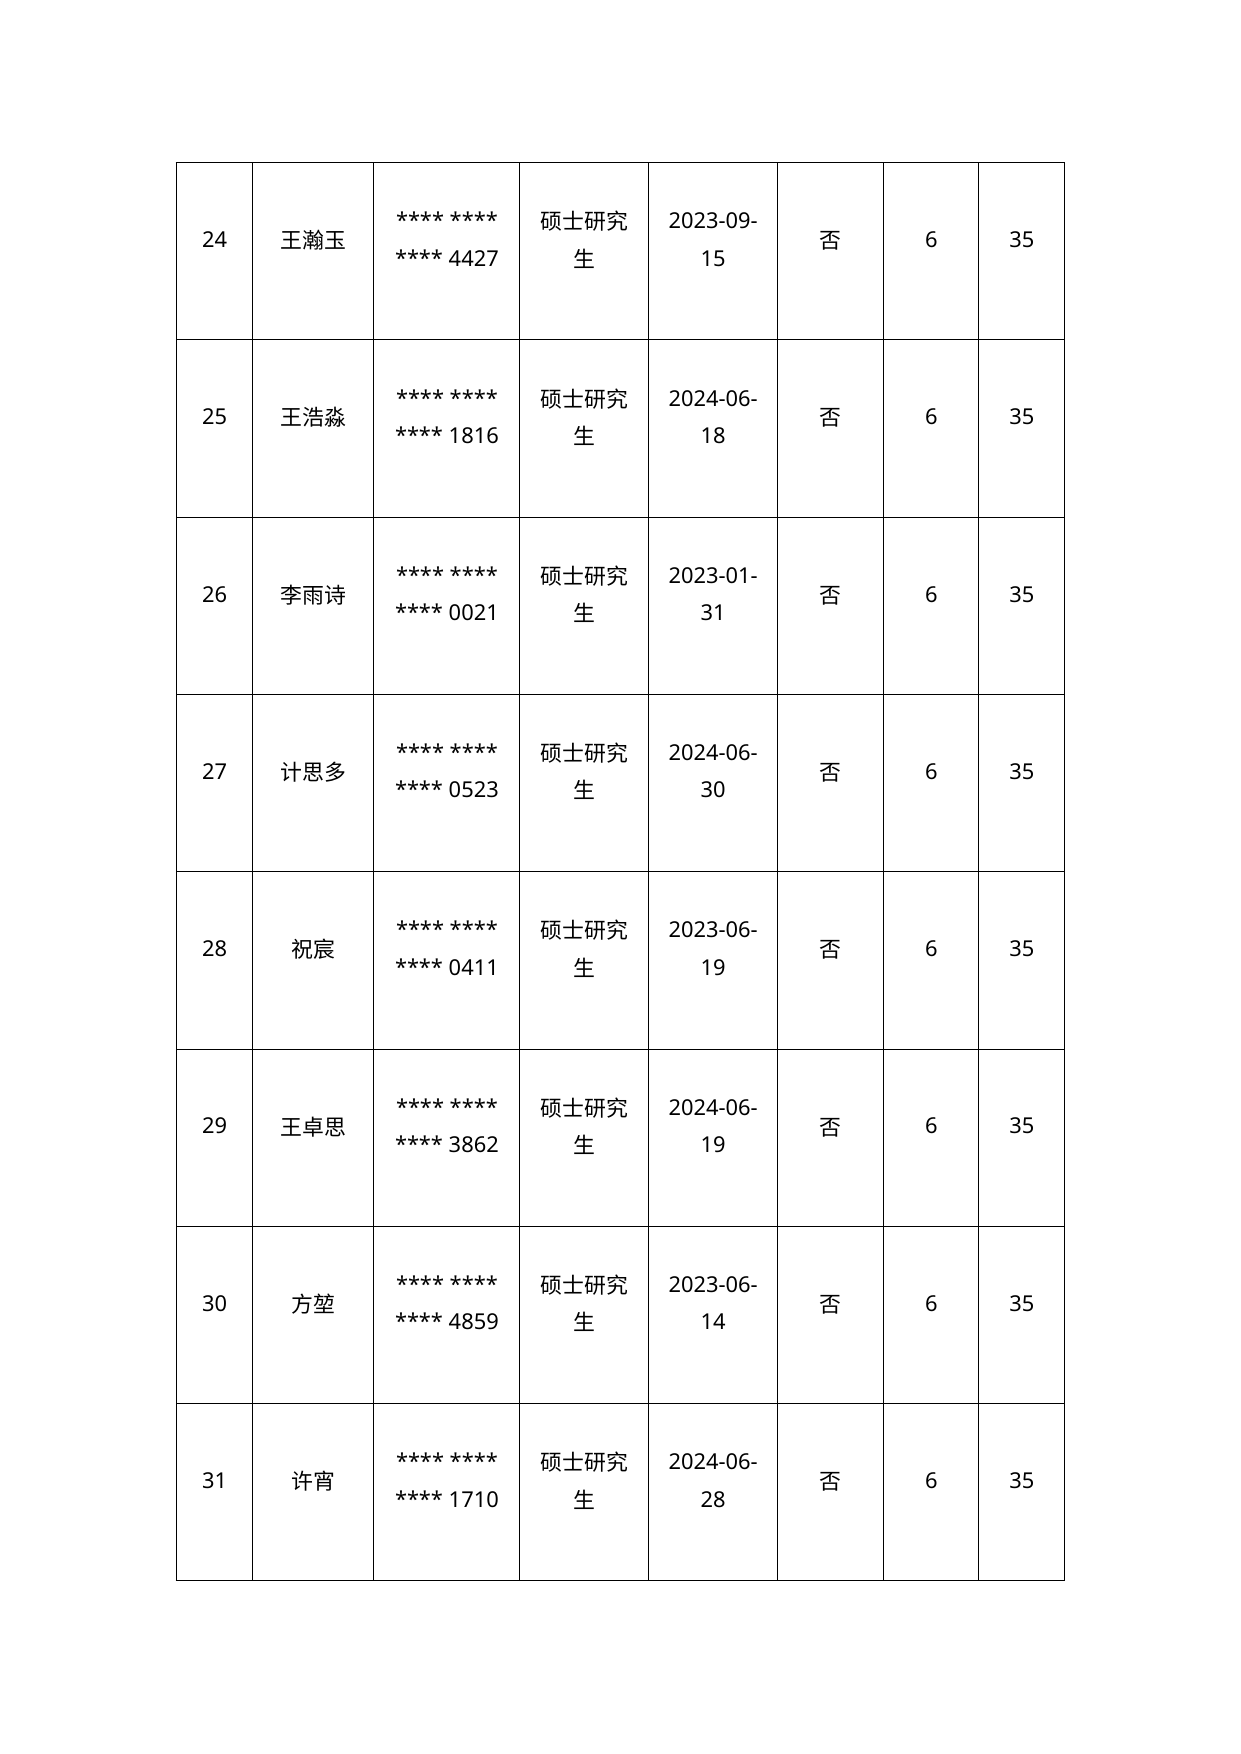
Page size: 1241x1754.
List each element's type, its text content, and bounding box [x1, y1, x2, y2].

table_cell **** **** **** 1710 [374, 1404, 519, 1580]
table_cell 35 [979, 163, 1064, 339]
table_cell 35 [979, 872, 1064, 1048]
table_cell **** **** **** 0021 [374, 518, 519, 694]
table_cell 35 [979, 695, 1064, 871]
table_cell 硕士研究生 [520, 872, 648, 1048]
table_cell 2024-06-19 [649, 1050, 777, 1226]
table_cell 24 [177, 163, 252, 339]
table_cell 2024-06-30 [649, 695, 777, 871]
table_cell 27 [177, 695, 252, 871]
table_cell 否 [778, 1404, 883, 1580]
table_cell 31 [177, 1404, 252, 1580]
table_cell 6 [884, 163, 978, 339]
table_cell **** **** **** 4427 [374, 163, 519, 339]
table_cell **** **** **** 4859 [374, 1227, 519, 1403]
table_cell 2023-09-15 [649, 163, 777, 339]
table_cell 35 [979, 1227, 1064, 1403]
table_cell 28 [177, 872, 252, 1048]
table_cell 否 [778, 695, 883, 871]
table_cell 30 [177, 1227, 252, 1403]
table_cell **** **** **** 3862 [374, 1050, 519, 1226]
table_cell 否 [778, 872, 883, 1048]
table_cell 2024-06-18 [649, 340, 777, 517]
table_cell 6 [884, 1404, 978, 1580]
table_cell 29 [177, 1050, 252, 1226]
table_cell 6 [884, 1227, 978, 1403]
table_cell 否 [778, 163, 883, 339]
table_cell 否 [778, 518, 883, 694]
table_cell 25 [177, 340, 252, 517]
table_cell 35 [979, 1404, 1064, 1580]
table_cell 6 [884, 340, 978, 517]
table_cell 王瀚玉 [253, 163, 373, 339]
table_cell 6 [884, 695, 978, 871]
table_cell 王浩淼 [253, 340, 373, 517]
table_cell 26 [177, 518, 252, 694]
table_cell 2023-01-31 [649, 518, 777, 694]
table_cell **** **** **** 0411 [374, 872, 519, 1048]
table_cell 35 [979, 518, 1064, 694]
table_cell 硕士研究生 [520, 518, 648, 694]
table_cell 否 [778, 1050, 883, 1226]
table_cell 李雨诗 [253, 518, 373, 694]
table_cell 2024-06-28 [649, 1404, 777, 1580]
table_cell 硕士研究生 [520, 1227, 648, 1403]
table_cell 方堃 [253, 1227, 373, 1403]
table_cell **** **** **** 0523 [374, 695, 519, 871]
table_cell 35 [979, 340, 1064, 517]
table_cell 6 [884, 1050, 978, 1226]
table_cell 35 [979, 1050, 1064, 1226]
table_cell 6 [884, 872, 978, 1048]
table_cell 许宵 [253, 1404, 373, 1580]
table_cell 2023-06-19 [649, 872, 777, 1048]
table_cell 祝宸 [253, 872, 373, 1048]
table_cell 硕士研究生 [520, 1404, 648, 1580]
table_cell 王卓思 [253, 1050, 373, 1226]
table_cell 硕士研究生 [520, 695, 648, 871]
table_cell 2023-06-14 [649, 1227, 777, 1403]
table_cell 否 [778, 340, 883, 517]
table_cell 硕士研究生 [520, 1050, 648, 1226]
table_cell 计思多 [253, 695, 373, 871]
table_cell **** **** **** 1816 [374, 340, 519, 517]
table_cell 硕士研究生 [520, 340, 648, 517]
table_cell 6 [884, 518, 978, 694]
table_cell 硕士研究生 [520, 163, 648, 339]
table_cell 否 [778, 1227, 883, 1403]
